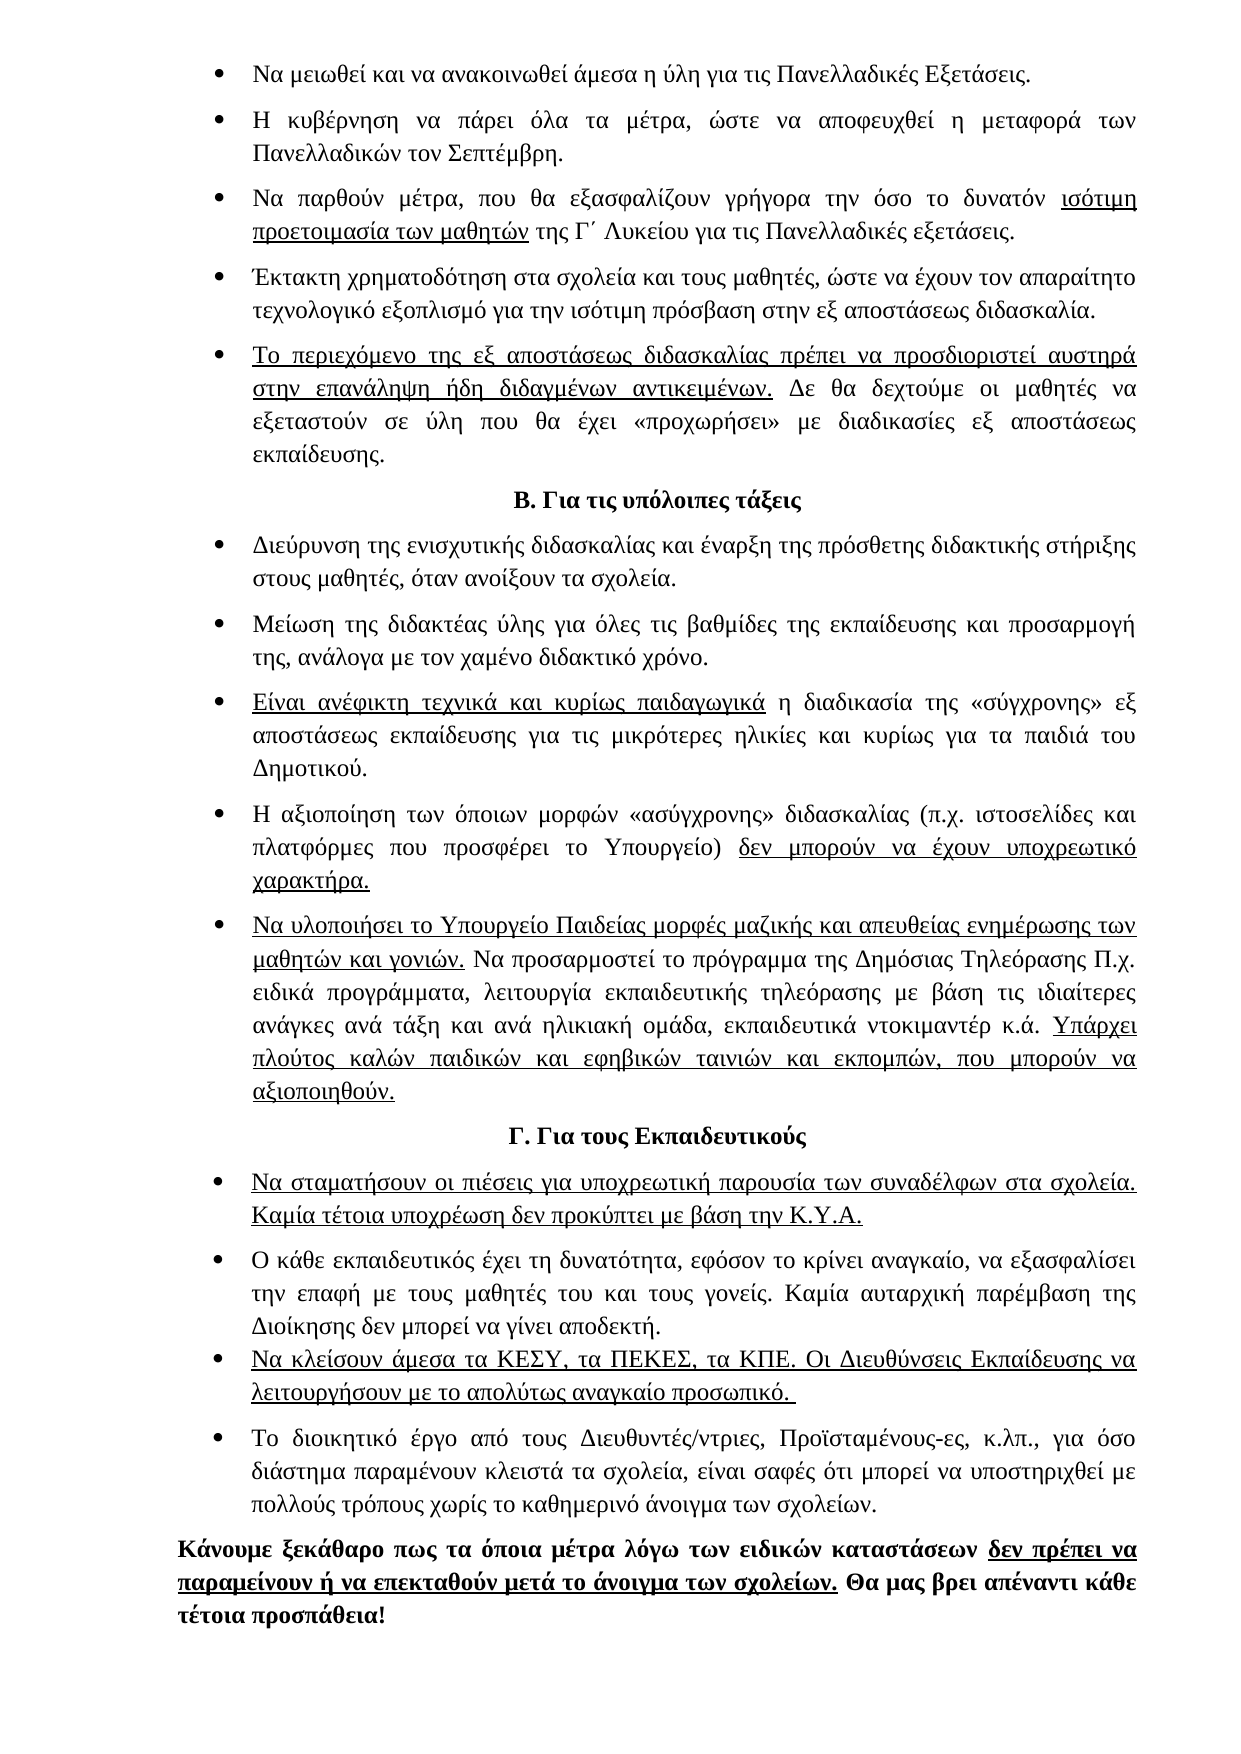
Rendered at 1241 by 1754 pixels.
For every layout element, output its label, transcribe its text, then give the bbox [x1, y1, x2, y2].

text Κάνουμε ξεκάθαρο πως τα όποια μέτρα λόγω των ειδικών καταστάσεων δεν πρέπει να παραμείνουν ή να επεκταθούν μετά το άνοιγμα των σχολείων. Θα μας βρει απέναντι κάθε τέτοια προσπάθεια! [177, 1547, 1137, 1642]
list Να υλοποιήσει το Υπουργείο Παιδείας μορφές μαζικής και απευθείας ενημέρωσης των μαθητών και γονιών. Να προσαρμοστεί το πρόγραμμα της Δημόσιας Τηλεόρασης Π.χ. ειδικά προγράμματα, λειτουργία εκπαιδευτικής τηλεόρασης με βάση τις ιδιαίτερες ανάγκες ανά τάξη και ανά ηλικιακή ομάδα, εκπαιδευτικά ντοκιμαντέρ κ.ά. Υπάρχει πλούτος καλών παιδικών και εφηβικών ταινιών και εκπομπών, που μπορούν να αξιοποιηθούν. [215, 911, 1137, 1104]
list Ο κάθε εκπαιδευτικός έχει τη δυνατότητα, εφόσον το κρίνει αναγκαίο, να εξασφαλίσει την επαφή με τους μαθητές του και τους γονείς. Καμία αυταρχική παρέμβαση της Διοίκησης δεν μπορεί να γίνει αποδεκτή. [213, 1245, 1137, 1340]
list Το διοικητικό έργο από τους Διευθυντές/ντριες, Προϊσταμένους-ες, κ.λπ., για όσο διάστημα παραμένουν κλειστά τα σχολεία, είναι σαφές ότι μπορεί να υποστηριχθεί με πολλούς τρόπους χωρίς το καθημερινό άνοιγμα των σχολείων. [213, 1435, 1137, 1530]
list Είναι ανέφικτη τεχνικά και κυρίως παιδαγωγικά η διαδικασία της «σύγχρονης» εξ αποστάσεως εκπαίδευσης για τις μικρότερες ηλικίες και κυρίως για τα παιδιά του Δημοτικού. [215, 687, 1137, 782]
list Έκτακτη χρηματοδότηση στα σχολεία και τους μαθητές, ώστε να έχουν τον απαραίτητο τεχνολογικό εξοπλισμό για την ισότιμη πρόσβαση στην εξ αποστάσεως διδασκαλία. [215, 262, 1137, 323]
list Μείωση της διδακτέας ύλης για όλες τις βαθμίδες της εκπαίδευσης και προσαρμογή της, ανάλογα με τον χαμένο διδακτικό χρόνο. [215, 609, 1137, 671]
text Γ. Για τους Εκπαιδευτικούς [177, 1121, 1137, 1150]
text Β. Για τις υπόλοιπες τάξεις [177, 485, 1137, 514]
list Διεύρυνση της ενισχυτικής διδασκαλίας και έναρξη της πρόσθετης διδακτικής στήριξης στους μαθητές, όταν ανοίξουν τα σχολεία. [215, 530, 1137, 592]
list Να σταματήσουν οι πιέσεις για υποχρεωτική παρουσία των συναδέλφων στα σχολεία. Καμία τέτοια υποχρέωση δεν προκύπτει με βάση την Κ.Υ.Α. [213, 1167, 1137, 1228]
list Το περιεχόμενο της εξ αποστάσεως διδασκαλίας πρέπει να προσδιοριστεί αυστηρά στην επανάληψη ήδη διδαγμένων αντικειμένων. Δε θα δεχτούμε οι μαθητές να εξεταστούν σε ύλη που θα έχει «προχωρήσει» με διαδικασίες εξ αποστάσεως εκπαίδευσης. [215, 340, 1137, 468]
list Η αξιοποίηση των όποιων μορφών «ασύγχρονης» διδασκαλίας (π.χ. ιστοσελίδες και πλατφόρμες που προσφέρει το Υπουργείο) δεν μπορούν να έχουν υποχρεωτικό χαρακτήρα. [215, 799, 1137, 894]
list Η κυβέρνηση να πάρει όλα τα μέτρα, ώστε να αποφευχθεί η μεταφορά των Πανελλαδικών τον Σεπτέμβρη. [215, 105, 1137, 166]
list Να κλείσουν άμεσα τα ΚΕΣΥ, τα ΠΕΚΕΣ, τα ΚΠΕ. Οι Διευθύνσεις Εκπαίδευσης να λειτουργήσουν με το απολύτως αναγκαίο προσωπικό. [213, 1357, 1137, 1419]
list Να μειωθεί και να ανακοινωθεί άμεσα η ύλη για τις Πανελλαδικές Εξετάσεις. [215, 59, 1137, 88]
list Να παρθούν μέτρα, που θα εξασφαλίζουν γρήγορα την όσο το δυνατόν ισότιμη προετοιμασία των μαθητών της Γ΄ Λυκείου για τις Πανελλαδικές εξετάσεις. [215, 183, 1137, 245]
